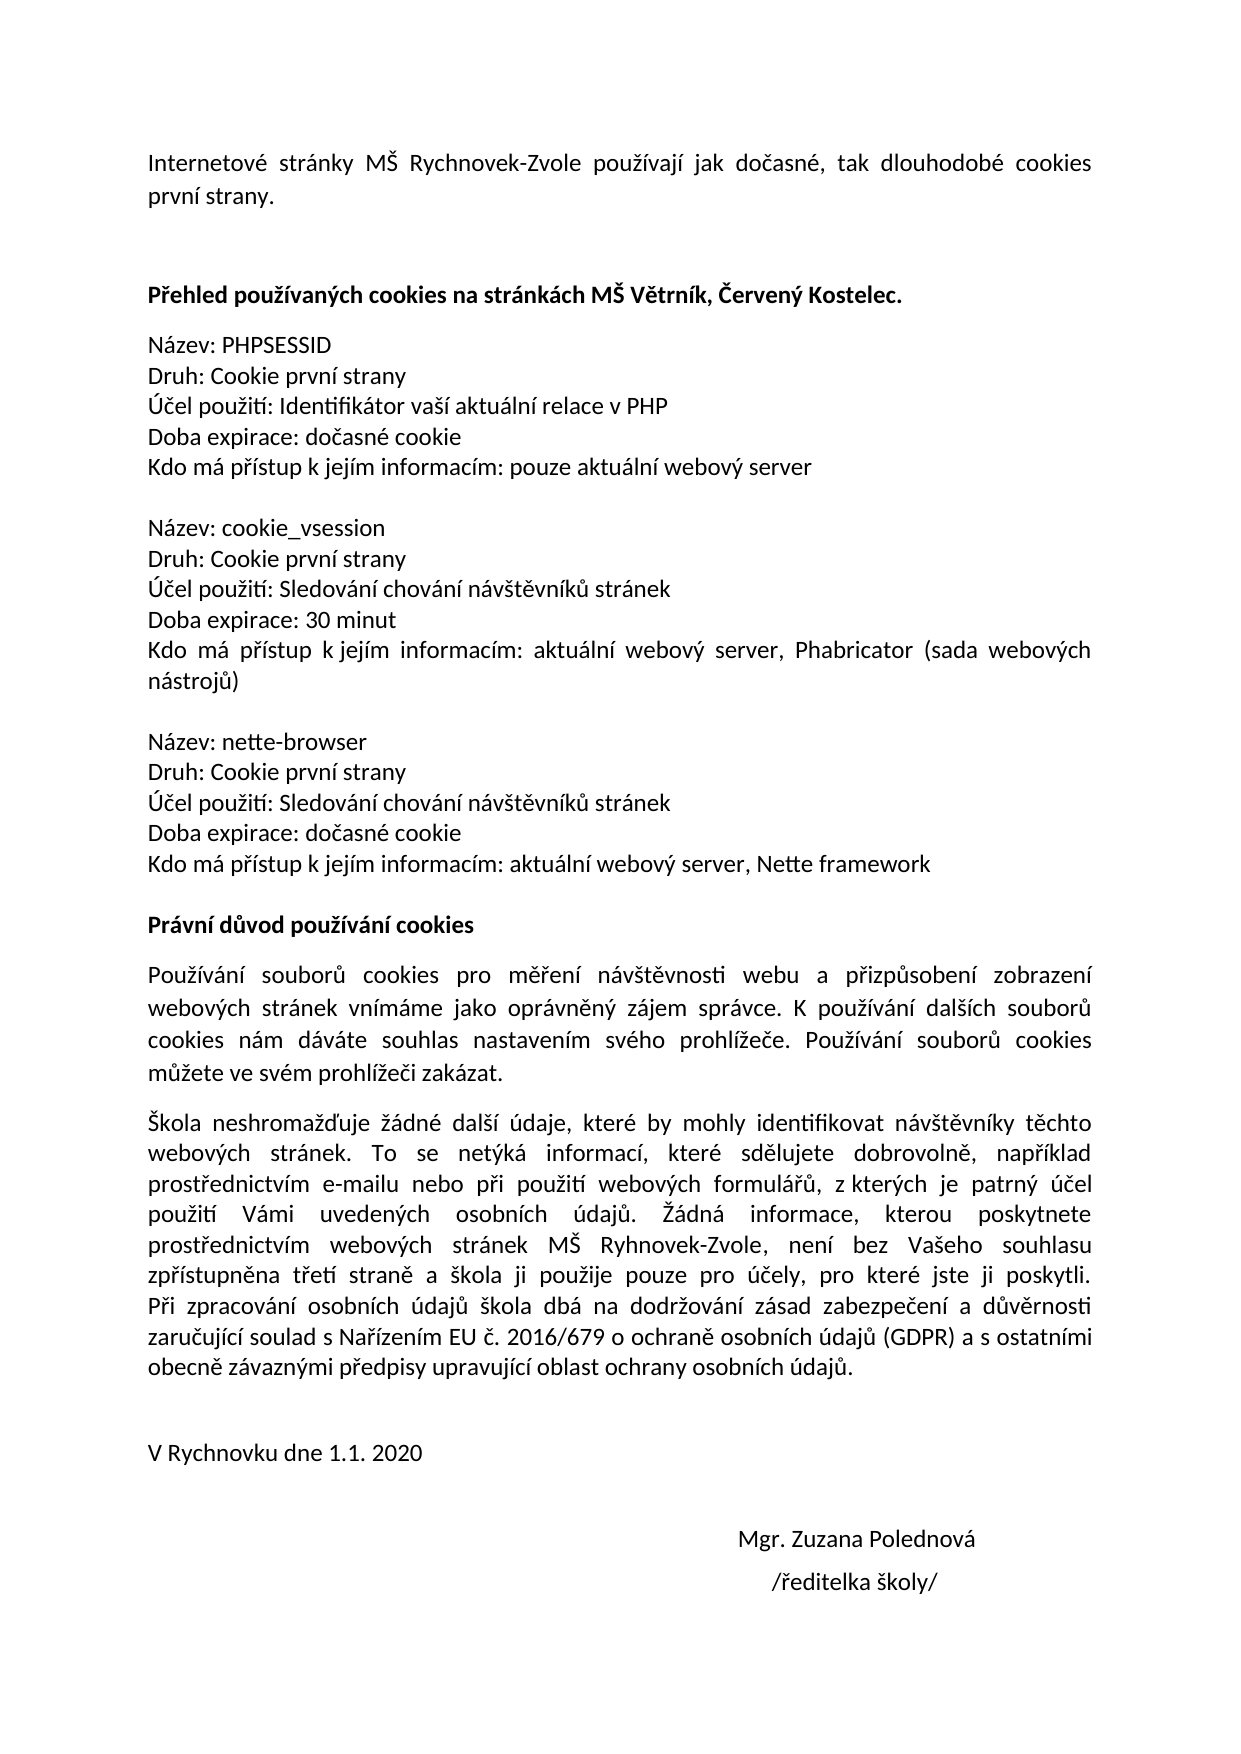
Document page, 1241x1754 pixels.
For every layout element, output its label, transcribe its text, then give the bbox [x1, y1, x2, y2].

text Přehled používaných cookies na stránkách MŠ Větrník, Červený Kostelec. [148, 280, 1093, 310]
text Kdo má přístup k jejím informacím: pouze aktuální webový server [148, 451, 1093, 482]
text V Rychnovku dne 1.1. 2020 [148, 1437, 1093, 1468]
text Název: PHPSESSID [148, 329, 1093, 360]
text Kdo má přístup k jejím informacím: aktuální webový server, Phabricator (sada webových nástrojů) [148, 634, 1093, 696]
text Druh: Cookie první strany [148, 757, 1093, 787]
text Druh: Cookie první strany [148, 543, 1093, 573]
text Název: cookie_vsession [148, 512, 1093, 543]
text Škola neshromažďuje žádné další údaje, které by mohly identifikovat návštěvníky těchto webových stránek. To se netýká informací, které sdělujete dobrovolně, například prostřednictvím e-mailu nebo při použití webových formulářů, z kterých je patrný účel použití Vámi uvedených osobních údajů. Žádná informace, kterou poskytnete prostřednictvím webových stránek MŠ Ryhnovek-Zvole, není bez Vašeho souhlasu zpřístupněna třetí straně a škola ji použije pouze pro účely, pro které jste ji poskytli. Při zpracování osobních údajů škola dbá na dodržování zásad zabezpečení a důvěrnosti zaručující soulad s Nařízením EU č. 2016/679 o ochraně osobních údajů (GDPR) a s ostatními obecně závaznými předpisy upravující oblast ochrany osobních údajů. [148, 1107, 1093, 1382]
text /ředitelka školy/ [148, 1566, 1093, 1597]
text Kdo má přístup k jejím informacím: aktuální webový server, Nette framework [148, 848, 1093, 879]
text Doba expirace: 30 minut [148, 604, 1093, 634]
text Účel použití: Identifikátor vaší aktuální relace v PHP [148, 390, 1093, 421]
text Druh: Cookie první strany [148, 360, 1093, 390]
text Používání souborů cookies pro měření návštěvnosti webu a přizpůsobení zobrazení webových stránek vnímáme jako oprávněný zájem správce. K používání dalších souborů cookies nám dáváte souhlas nastavením svého prohlížeče. Používání souborů cookies můžete ve svém prohlížeči zakázat. [148, 959, 1093, 1088]
text Doba expirace: dočasné cookie [148, 421, 1093, 451]
text Internetové stránky MŠ Rychnovek-Zvole používají jak dočasné, tak dlouhodobé cookies první strany. [148, 148, 1093, 211]
text Účel použití: Sledování chování návštěvníků stránek [148, 787, 1093, 818]
text Doba expirace: dočasné cookie [148, 818, 1093, 848]
text Účel použití: Sledování chování návštěvníků stránek [148, 573, 1093, 604]
text Mgr. Zuzana Polednová [148, 1523, 1093, 1554]
text Název: nette-browser [148, 726, 1093, 757]
text Právní důvod používání cookies [148, 909, 1093, 940]
